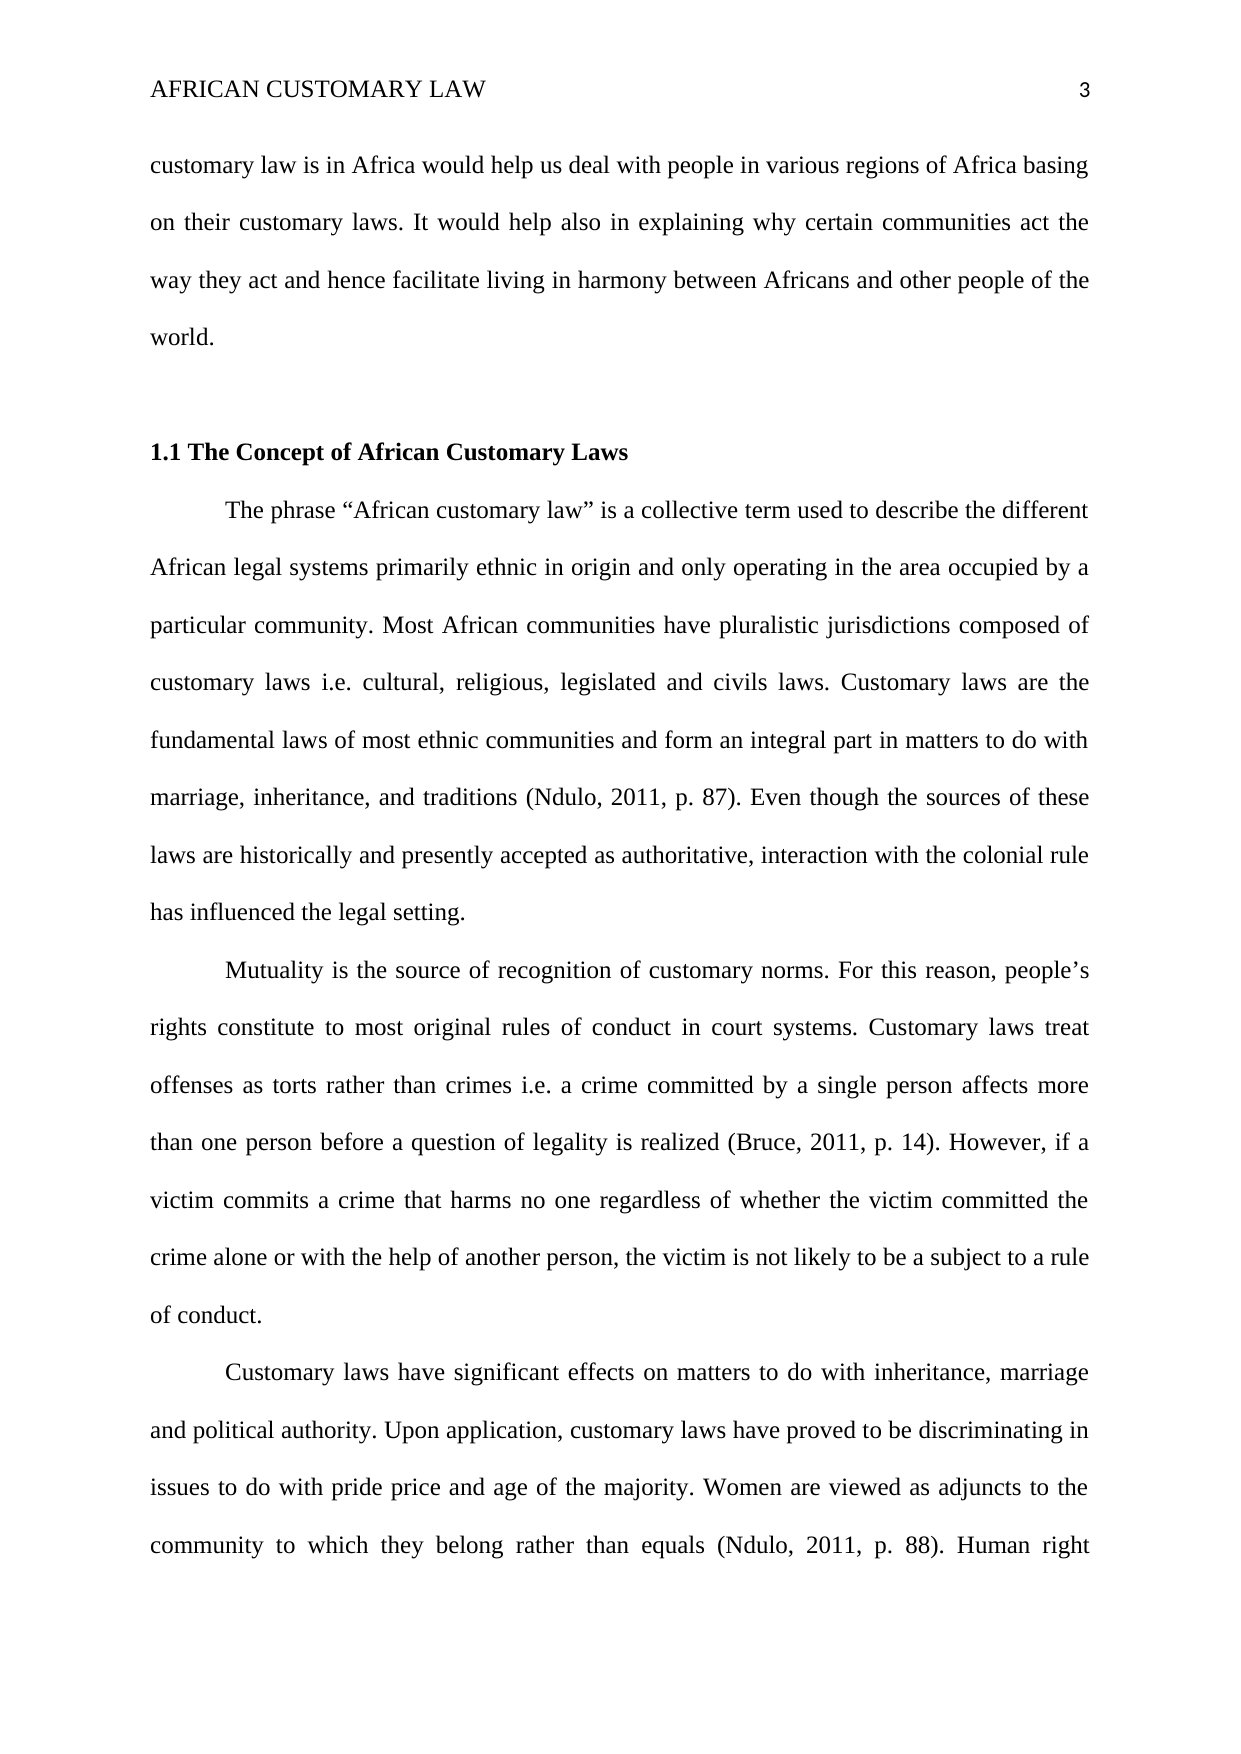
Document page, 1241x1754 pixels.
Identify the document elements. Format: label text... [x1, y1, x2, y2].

text The phrase “African customary law” is a collective term used to describe the different African legal systems primarily ethnic in origin and only operating in the area occupied by a particular community. Most African communities have pluralistic jurisdictions composed of customary laws i.e. cultural, religious, legislated and civils laws. Customary laws are the fundamental laws of most ethnic communities and form an integral part in matters to do with marriage, inheritance, and traditions (Ndulo, 2011, p. 87). Even though the sources of these laws are historically and presently accepted as authoritative, interaction with the colonial rule has influenced the legal setting. [150, 495, 1090, 926]
text Mutuality is the source of recognition of customary norms. For this reason, people’s rights constitute to most original rules of conduct in court systems. Customary laws treat offenses as torts rather than crimes i.e. a crime committed by a single person affects more than one person before a question of legality is realized (Bruce, 2011, p. 14). However, if a victim commits a crime that harms no one regardless of whether the victim committed the crime alone or with the help of another person, the victim is not likely to be a subject to a rule of conduct. [150, 955, 1090, 1329]
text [150, 150, 1090, 351]
text 1.1 The Concept of African Customary Laws [150, 437, 1090, 466]
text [150, 1357, 1090, 1559]
